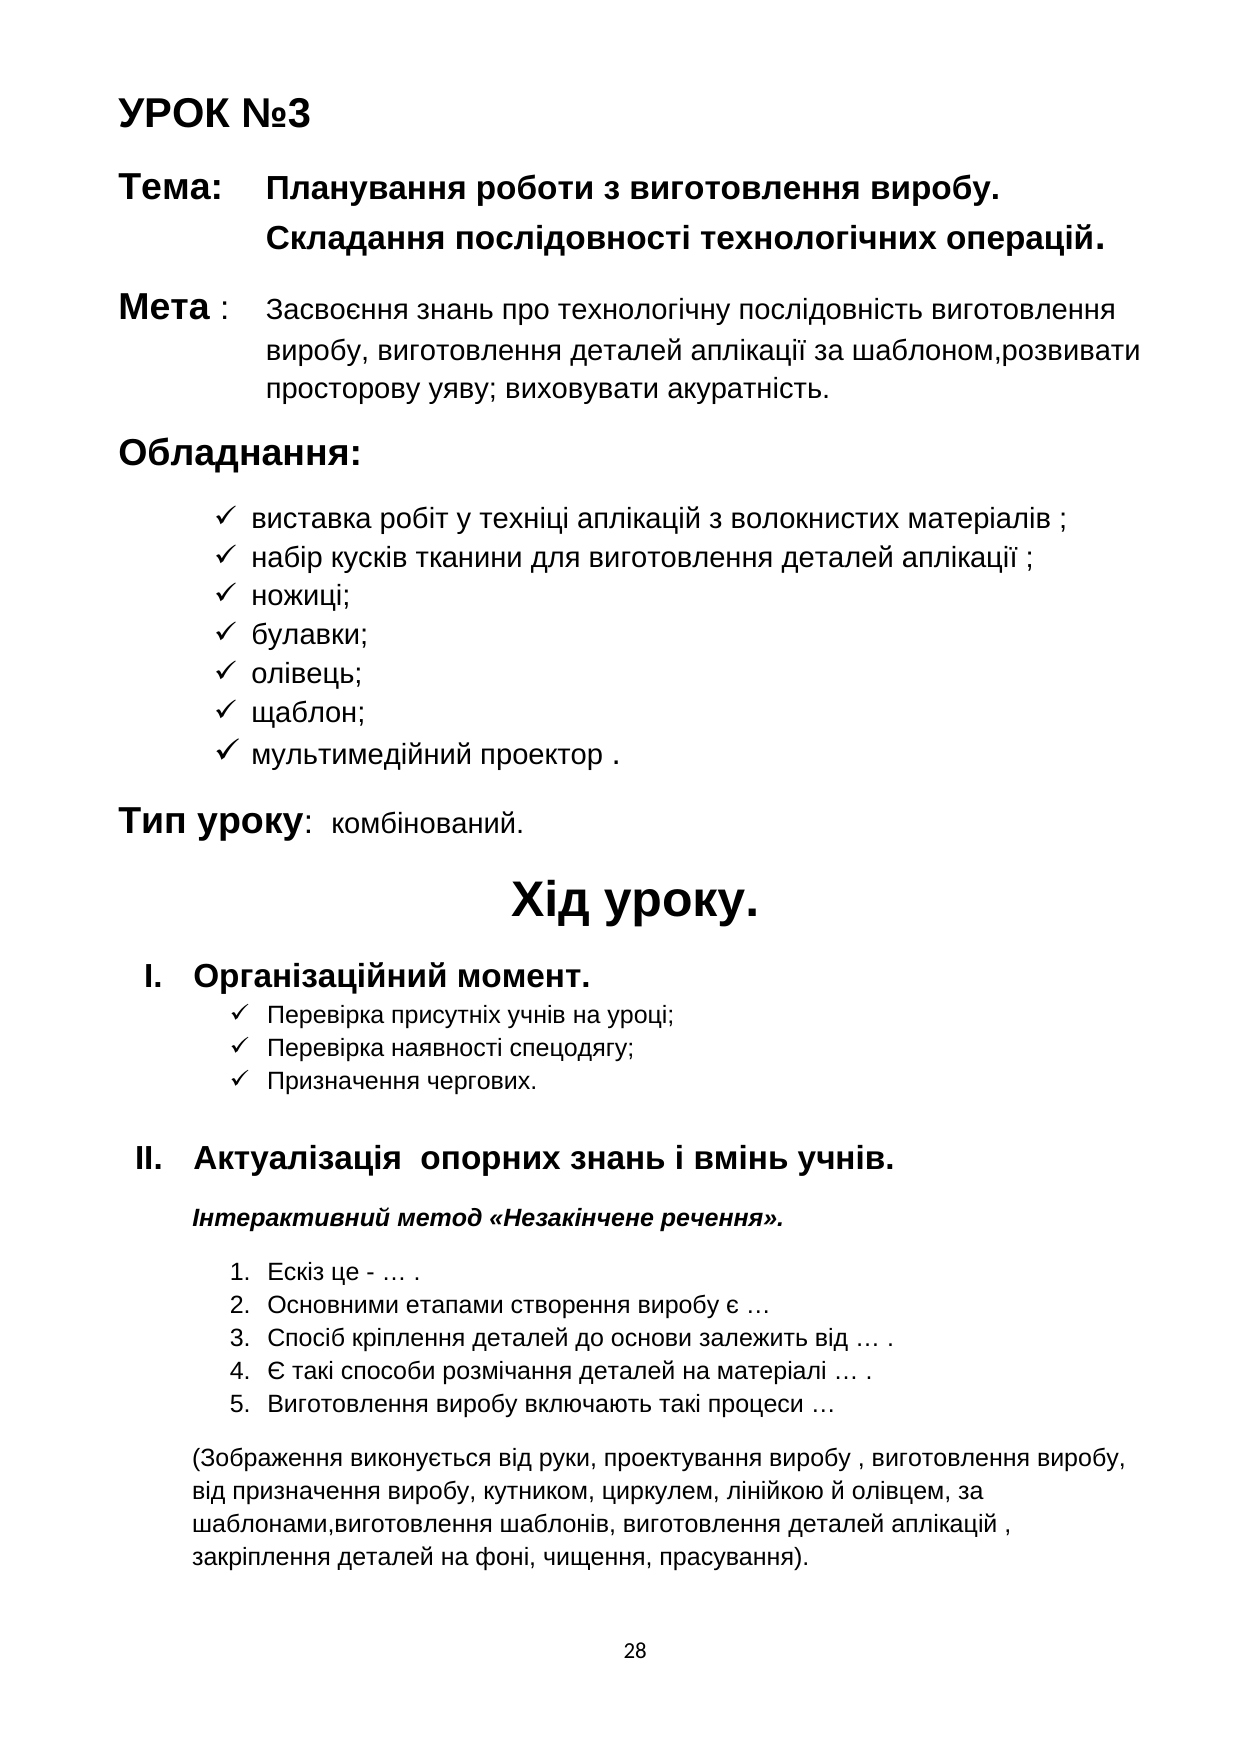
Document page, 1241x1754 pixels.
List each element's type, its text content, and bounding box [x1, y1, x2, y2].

list Спосіб кріплення деталей до основи залежить від … . [229, 1323, 1152, 1352]
list Ескіз це - … . [229, 1257, 1152, 1286]
list мультимедійний проектор . [213, 733, 1152, 772]
list Організаційний момент. [162, 956, 1152, 994]
list Виготовлення виробу включають такі процеси … [229, 1389, 1152, 1418]
list Призначення чергових. [229, 1066, 1152, 1095]
list Перевірка присутніх учнів на уроці; [229, 1000, 1152, 1029]
text Обладнання: [118, 431, 1152, 474]
list Актуалізація опорних знань і вмінь учнів. [162, 1138, 1152, 1176]
text Хід уроку. [118, 869, 1152, 926]
list олівець; [213, 656, 1152, 690]
list виставка робіт у техніці аплікацій з волокнистих матеріалів ; [213, 501, 1152, 535]
list Є такі способи розмічання деталей на матеріалі … . [229, 1356, 1152, 1384]
text УРОК №3 [118, 88, 1152, 136]
list набір кусків тканини для виготовлення деталей аплікації ; [213, 540, 1152, 573]
text (Зображення виконується від руки, проектування виробу , виготовлення виробу, від призначення виробу, кутником, циркулем, лінійкою й олівцем, за шаблонами,виготовлення шаблонів, виготовлення деталей аплікацій , закріплення деталей на фоні, чищення, прасування). [192, 1443, 1152, 1571]
text Тип уроку: комбінований. [118, 798, 1152, 842]
list щаблон; [213, 695, 1152, 728]
list Перевірка наявності спецодягу; [229, 1033, 1152, 1062]
list ножиці; [213, 578, 1152, 612]
list булавки; [213, 617, 1152, 651]
text Інтерактивний метод «Незакінчене речення». [192, 1203, 1152, 1232]
list Основними етапами створення виробу є … [229, 1290, 1152, 1318]
text Мета : Засвоєння знань про технологічну послідовність виготовлення виробу, виготовлення деталей аплікації за шаблоном,розвивати просторову уяву; виховувати акуратність. [118, 284, 1152, 405]
text Тема: Планування роботи з виготовлення виробу. Складання послідовності технологічних операцій. [118, 164, 1152, 257]
